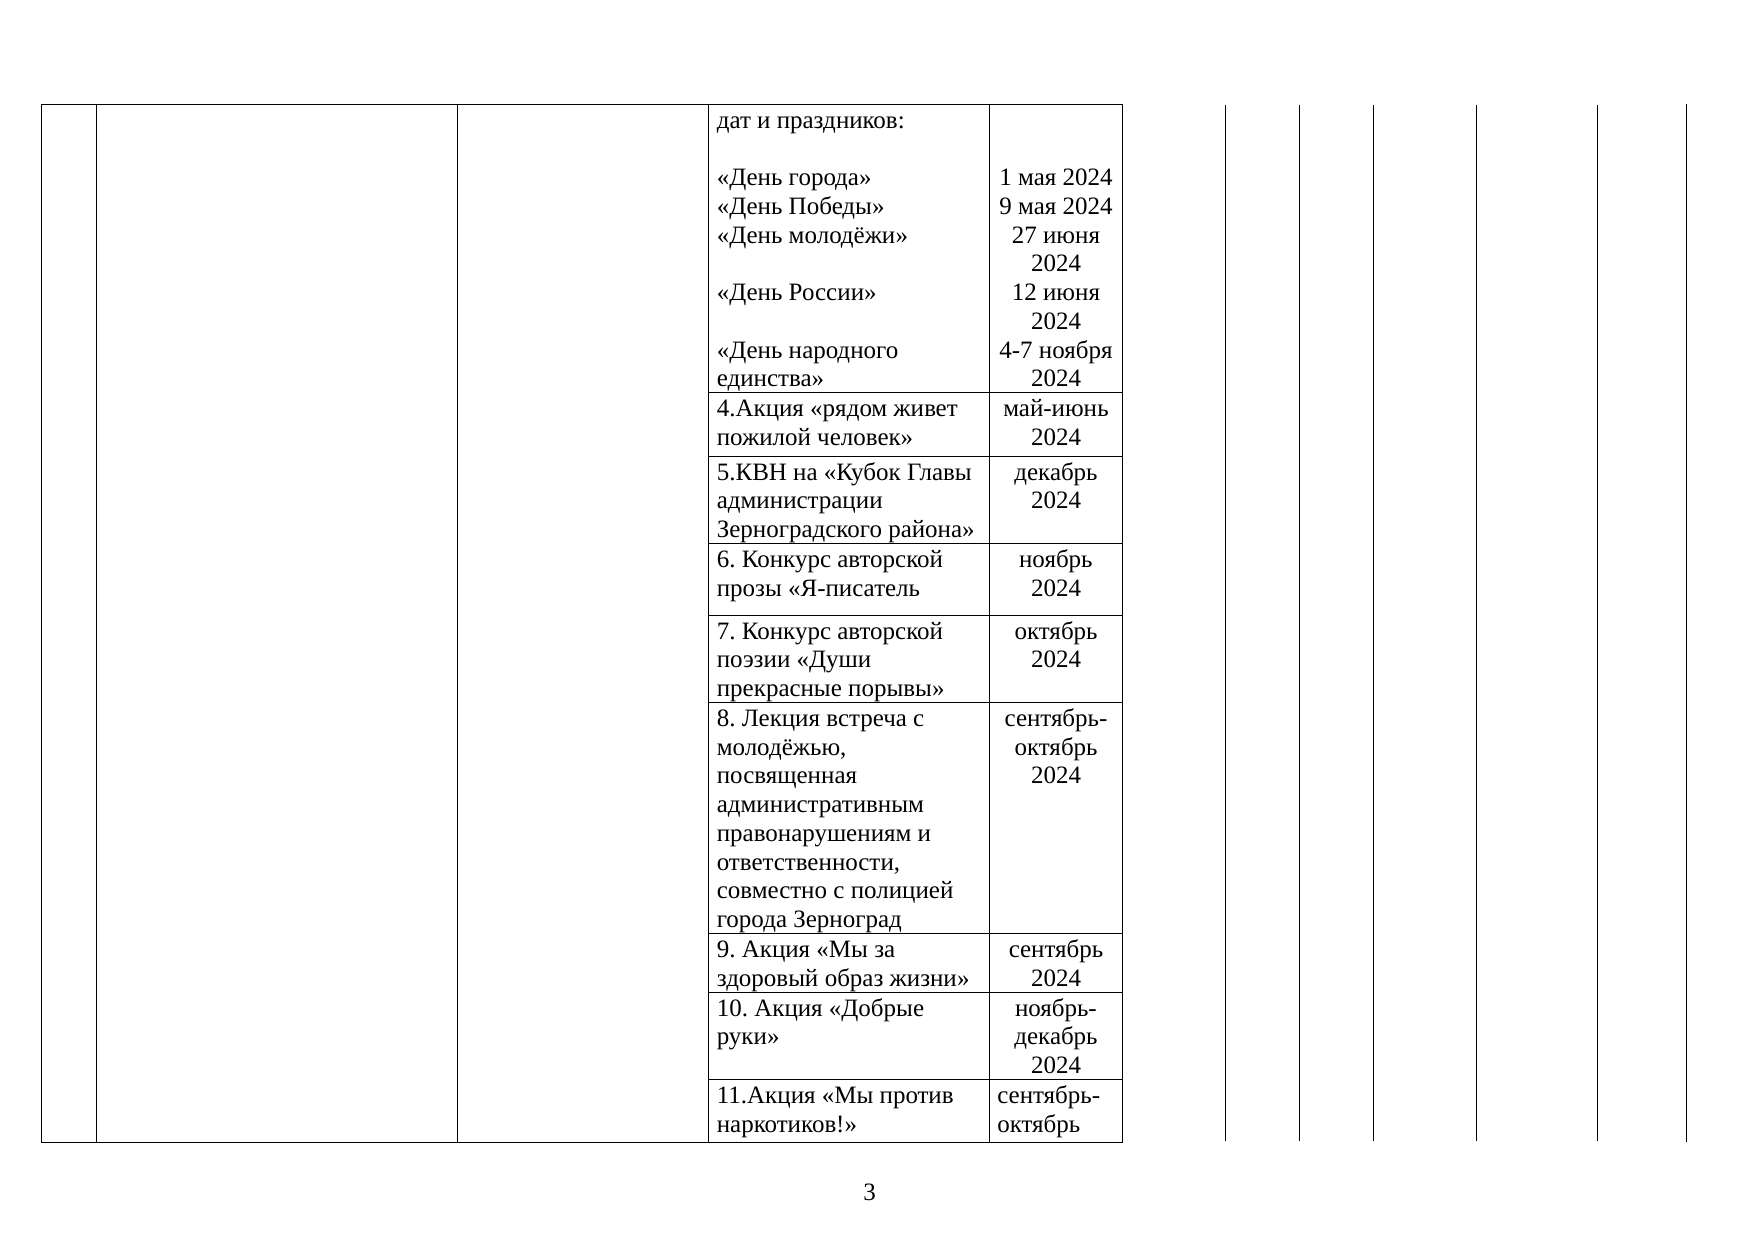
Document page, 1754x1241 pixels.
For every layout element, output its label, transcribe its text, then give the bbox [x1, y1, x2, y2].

table_cell декабрь 2024 [990, 457, 1122, 543]
table_cell 9. Акция «Мы за здоровый образ жизни» [709, 934, 989, 992]
table_cell май-июнь 2024 [990, 393, 1122, 456]
table_cell 6. Конкурс авторской прозы «Я-писатель [709, 544, 989, 615]
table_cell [709, 105, 989, 392]
table_cell ноябрь 2024 [990, 544, 1122, 615]
table_cell 10. Акция «Добрые руки» [709, 993, 989, 1079]
table_cell 4.Акция «рядом живет пожилой человек» [709, 393, 989, 456]
table_cell сентябрь-октябрь 2024 [990, 703, 1122, 933]
table_cell сентябрь 2024 [990, 934, 1122, 992]
table_cell октябрь 2024 [990, 616, 1122, 702]
table_cell 5.КВН на «Кубок Главы администрации Зерноградского района» [709, 457, 989, 543]
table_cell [990, 1080, 1122, 1142]
table_cell 8. Лекция встреча с молодёжью, посвященная административным правонарушениям и ответственности, совместно с полицией города Зерноград [709, 703, 989, 933]
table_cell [709, 1080, 989, 1142]
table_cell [990, 105, 1122, 392]
table_cell ноябрь-декабрь 2024 [990, 993, 1122, 1079]
table_cell 7. Конкурс авторской поэзии «Души прекрасные порывы» [709, 616, 989, 702]
